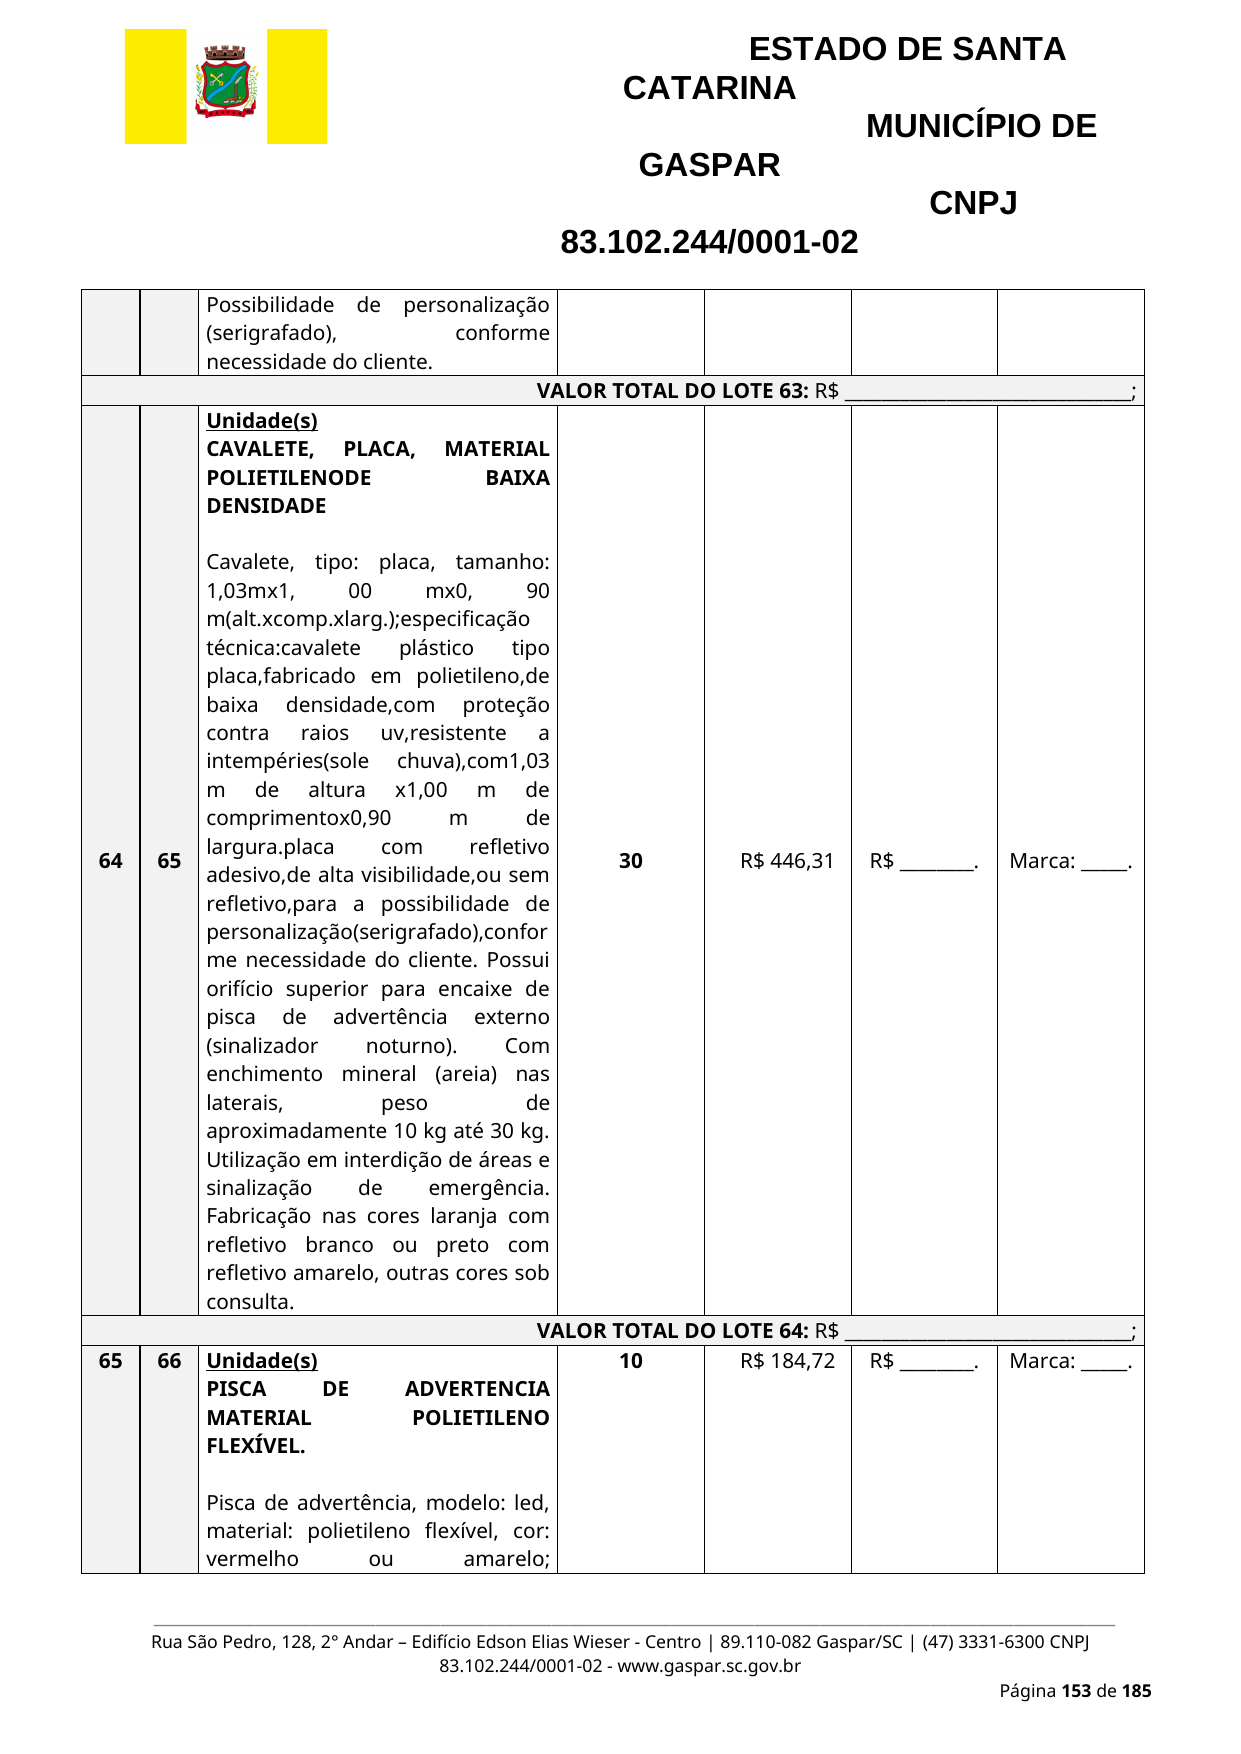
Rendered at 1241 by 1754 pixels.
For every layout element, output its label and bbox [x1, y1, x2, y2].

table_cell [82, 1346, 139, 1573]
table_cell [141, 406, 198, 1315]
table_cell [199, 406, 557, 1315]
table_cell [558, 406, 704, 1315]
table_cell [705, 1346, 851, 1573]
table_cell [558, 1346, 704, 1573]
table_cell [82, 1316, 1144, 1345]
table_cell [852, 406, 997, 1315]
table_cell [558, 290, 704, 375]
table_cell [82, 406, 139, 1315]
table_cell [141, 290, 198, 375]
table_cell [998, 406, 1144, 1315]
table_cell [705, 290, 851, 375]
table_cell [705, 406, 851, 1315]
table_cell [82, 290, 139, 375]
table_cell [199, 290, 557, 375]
picture [124, 29, 328, 144]
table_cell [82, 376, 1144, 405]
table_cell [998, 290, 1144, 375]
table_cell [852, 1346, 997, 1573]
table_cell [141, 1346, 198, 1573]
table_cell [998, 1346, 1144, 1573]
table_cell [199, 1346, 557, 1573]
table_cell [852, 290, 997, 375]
